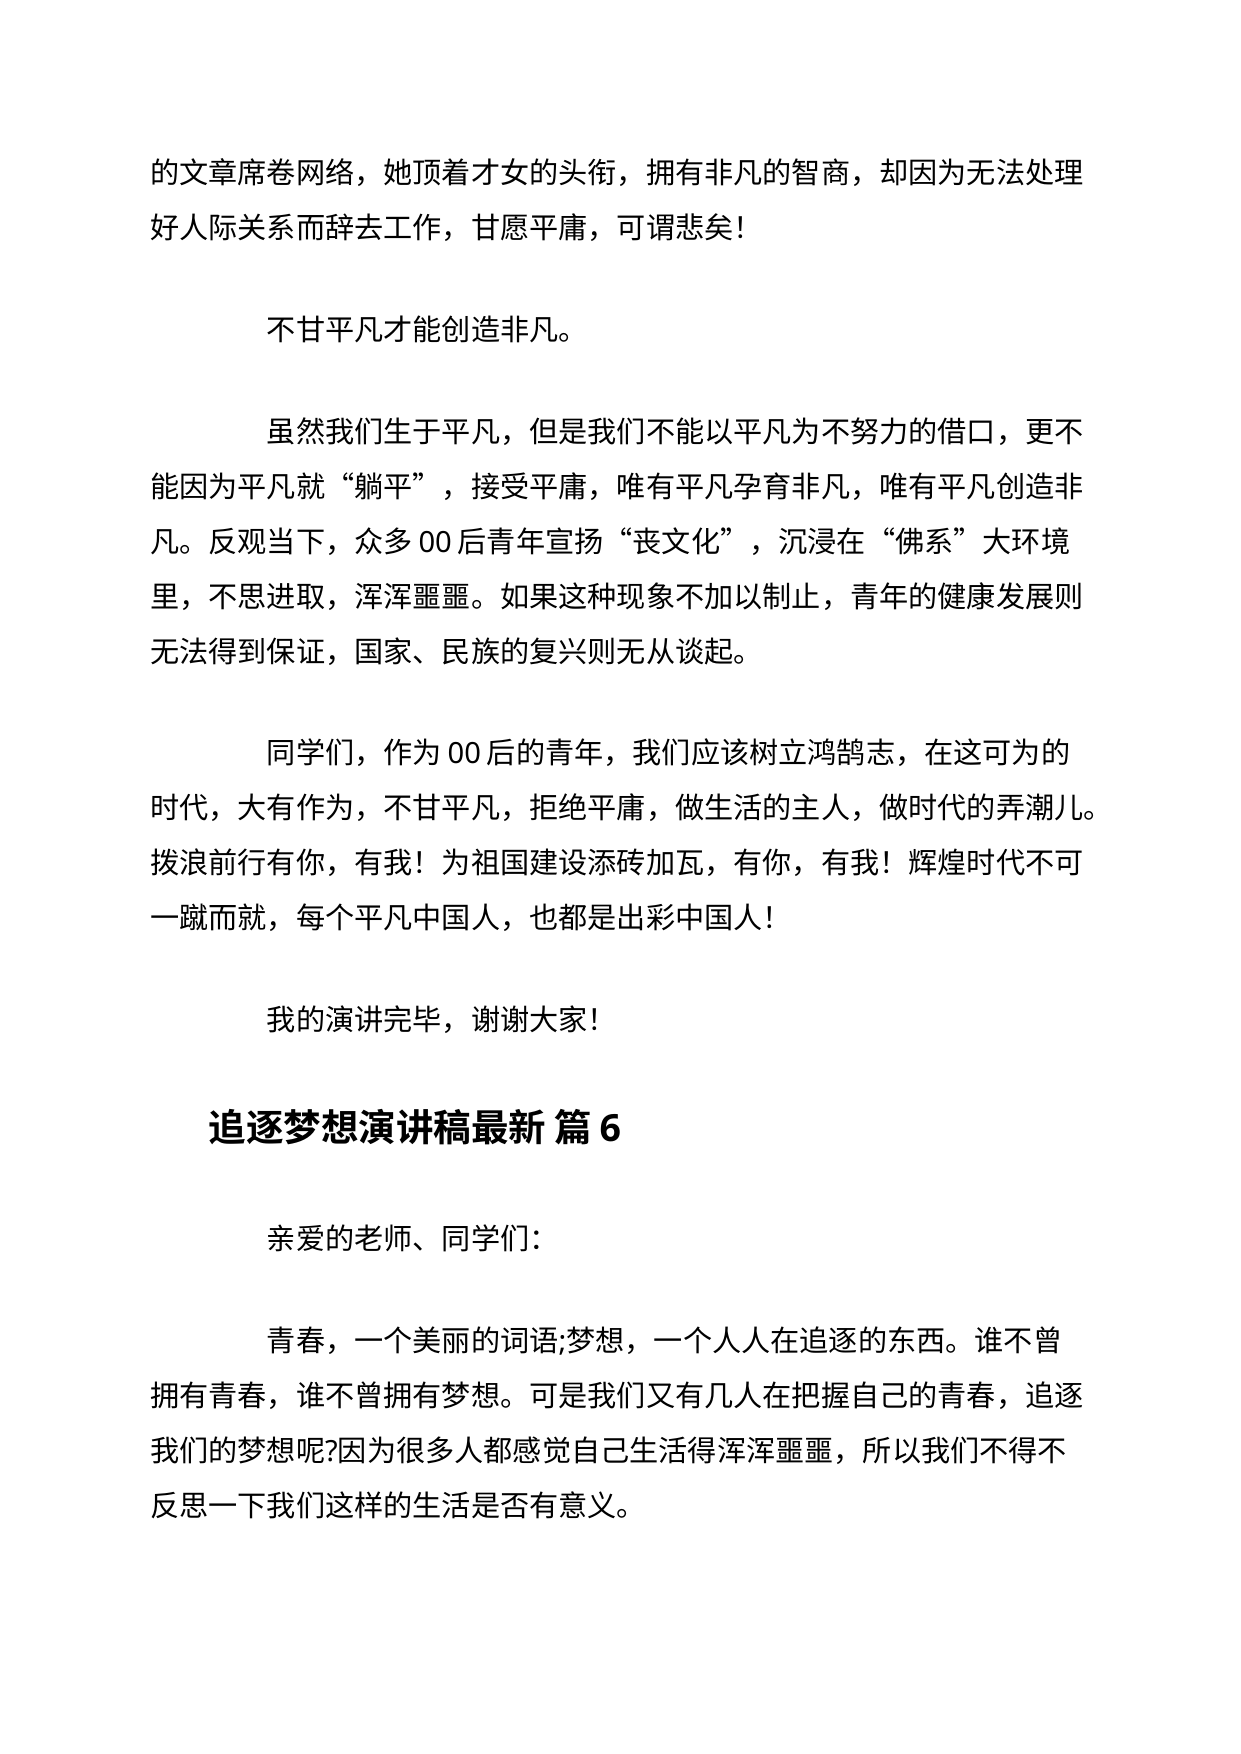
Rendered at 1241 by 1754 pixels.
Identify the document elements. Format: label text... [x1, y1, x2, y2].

text 虽然我们生于平凡，但是我们不能以平凡为不努力的借口，更不能因为平凡就“躺平”，接受平庸，唯有平凡孕育非凡，唯有平凡创造非凡。反观当下，众多00后青年宣扬“丧文化”，沉浸在“佛系”大环境里，不思进取，浑浑噩噩。如果这种现象不加以制止，青年的健康发展则无法得到保证，国家、民族的复兴则无从谈起。 [150, 408, 1090, 670]
text 我的演讲完毕，谢谢大家！ [150, 996, 1090, 1039]
text 青春，一个美丽的词语;梦想，一个人人在追逐的东西。谁不曾拥有青春，谁不曾拥有梦想。可是我们又有几人在把握自己的青春，追逐我们的梦想呢?因为很多人都感觉自己生活得浑浑噩噩，所以我们不得不反思一下我们这样的生活是否有意义。 [150, 1318, 1090, 1525]
text 追逐梦想演讲稿最新 篇6 [150, 1098, 1090, 1153]
text 不甘平凡才能创造非凡。 [150, 307, 1090, 349]
text 亲爱的老师、同学们： [150, 1216, 1090, 1258]
text 同学们，作为00后的青年，我们应该树立鸿鹄志，在这可为的时代，大有作为，不甘平凡，拒绝平庸，做生活的主人，做时代的弄潮儿。拨浪前行有你，有我！为祖国建设添砖加瓦，有你，有我！辉煌时代不可一蹴而就，每个平凡中国人，也都是出彩中国人！ [150, 730, 1090, 937]
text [150, 150, 1090, 247]
